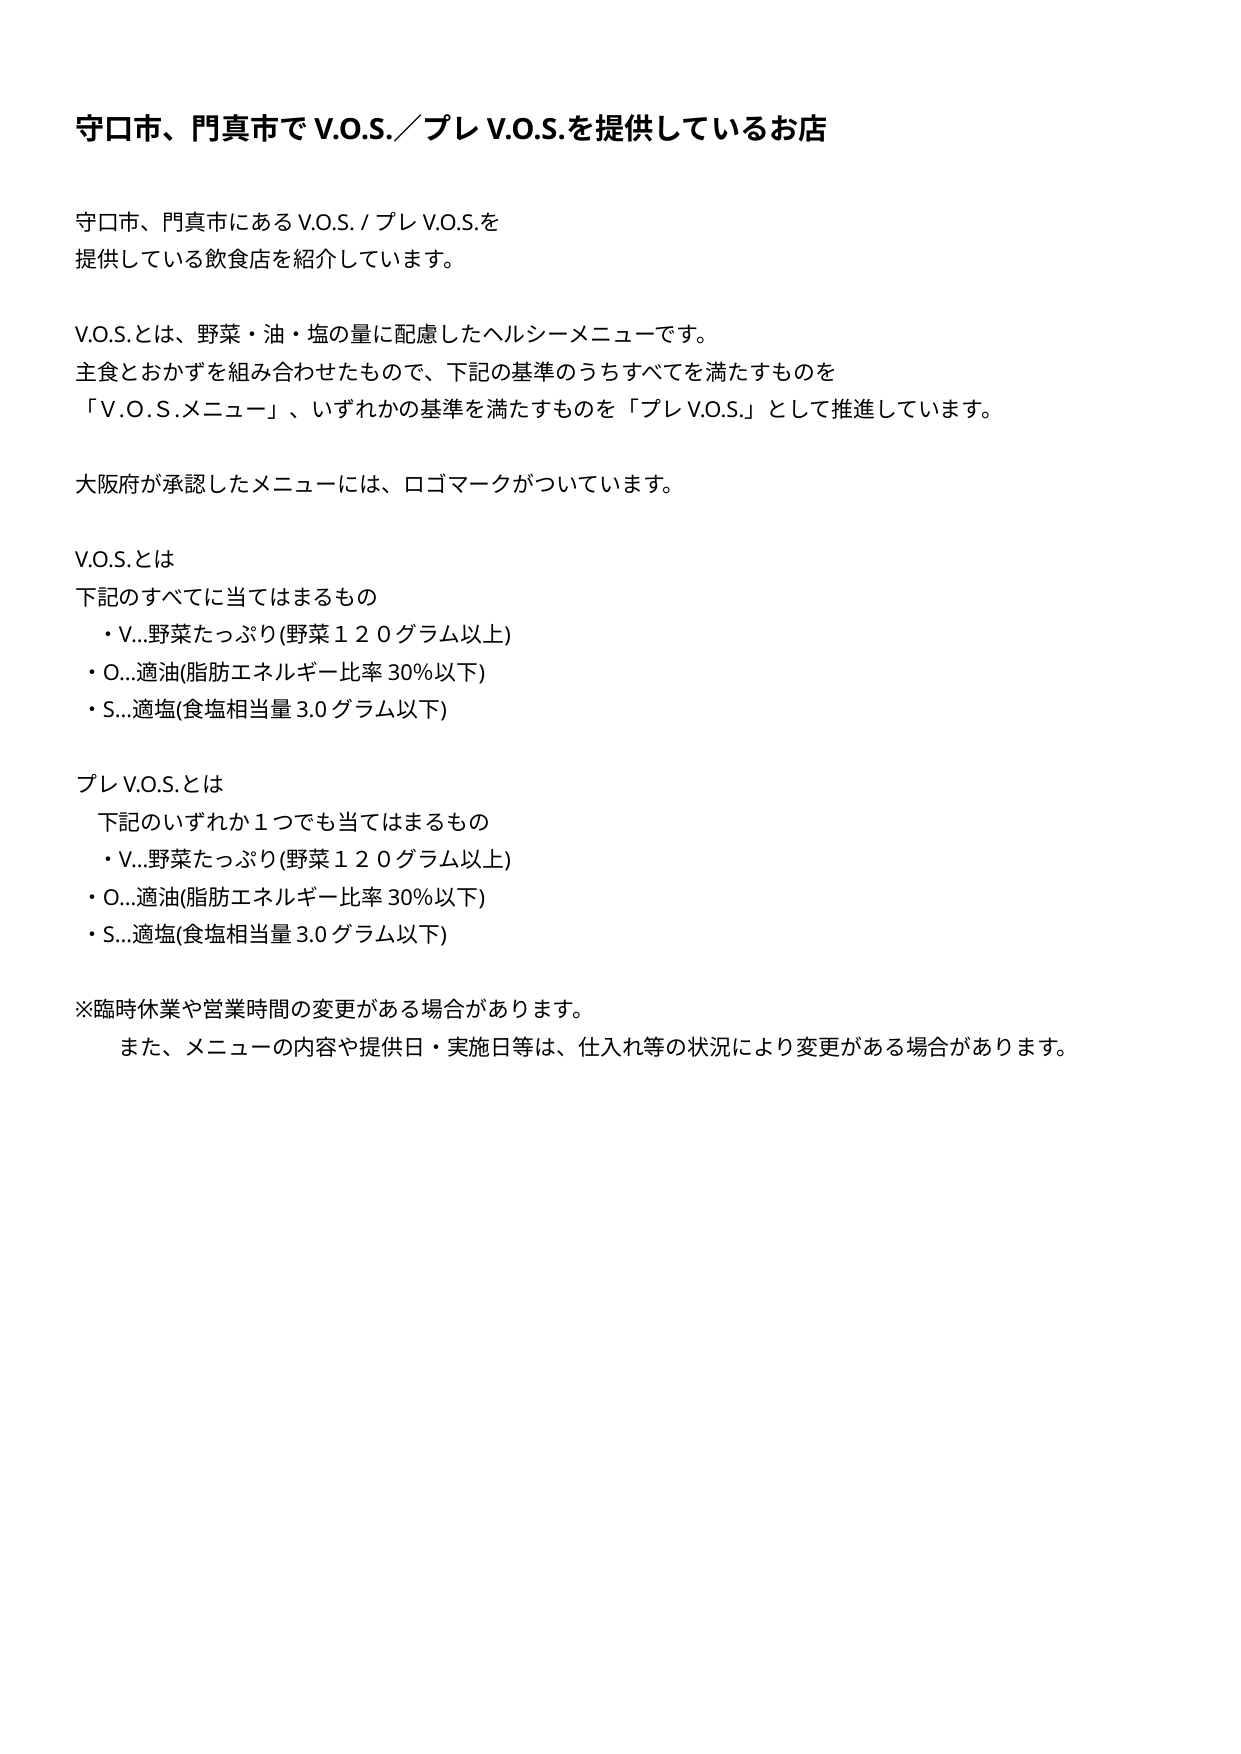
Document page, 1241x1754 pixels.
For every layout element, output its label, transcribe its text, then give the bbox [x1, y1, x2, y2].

text 提供している飲食店を紹介しています。 [75, 239, 1165, 277]
text V.O.S.とは、野菜・油・塩の量に配慮したヘルシーメニューです。 [75, 314, 1165, 352]
text ・S…適塩(食塩相当量3.0グラム以下) [75, 689, 1165, 727]
text 主食とおかずを組み合わせたもので、下記の基準のうちすべてを満たすものを [75, 352, 1165, 389]
text 下記のすべてに当てはまるもの [75, 577, 1165, 614]
text 守口市、門真市でV.O.S.／プレV.O.S.を提供しているお店 [75, 89, 1165, 164]
text ・V…野菜たっぷり(野菜１２０グラム以上) [75, 839, 1165, 877]
text 大阪府が承認したメニューには、ロゴマークがついています。 [75, 464, 1165, 502]
text ・O…適油(脂肪エネルギー比率30％以下) [75, 652, 1165, 689]
text プレV.O.S.とは [75, 764, 1165, 802]
text ・O…適油(脂肪エネルギー比率30％以下) [75, 877, 1165, 914]
text また、メニューの内容や提供日・実施日等は、仕入れ等の状況により変更がある場合があります。 [75, 1027, 1165, 1064]
text ・V…野菜たっぷり(野菜１２０グラム以上) [75, 614, 1165, 652]
text ※臨時休業や営業時間の変更がある場合があります。 [75, 989, 1165, 1027]
text 下記のいずれか１つでも当てはまるもの [75, 802, 1165, 839]
text 「Ｖ.Ｏ.Ｓ.メニュー」、いずれかの基準を満たすものを「プレV.O.S.」として推進しています。 [75, 389, 1165, 427]
text V.O.S.とは [75, 539, 1165, 577]
text 守口市、門真市にあるV.O.S. / プレV.O.S.を [75, 202, 1165, 239]
text ・S…適塩(食塩相当量3.0グラム以下) [75, 914, 1165, 952]
